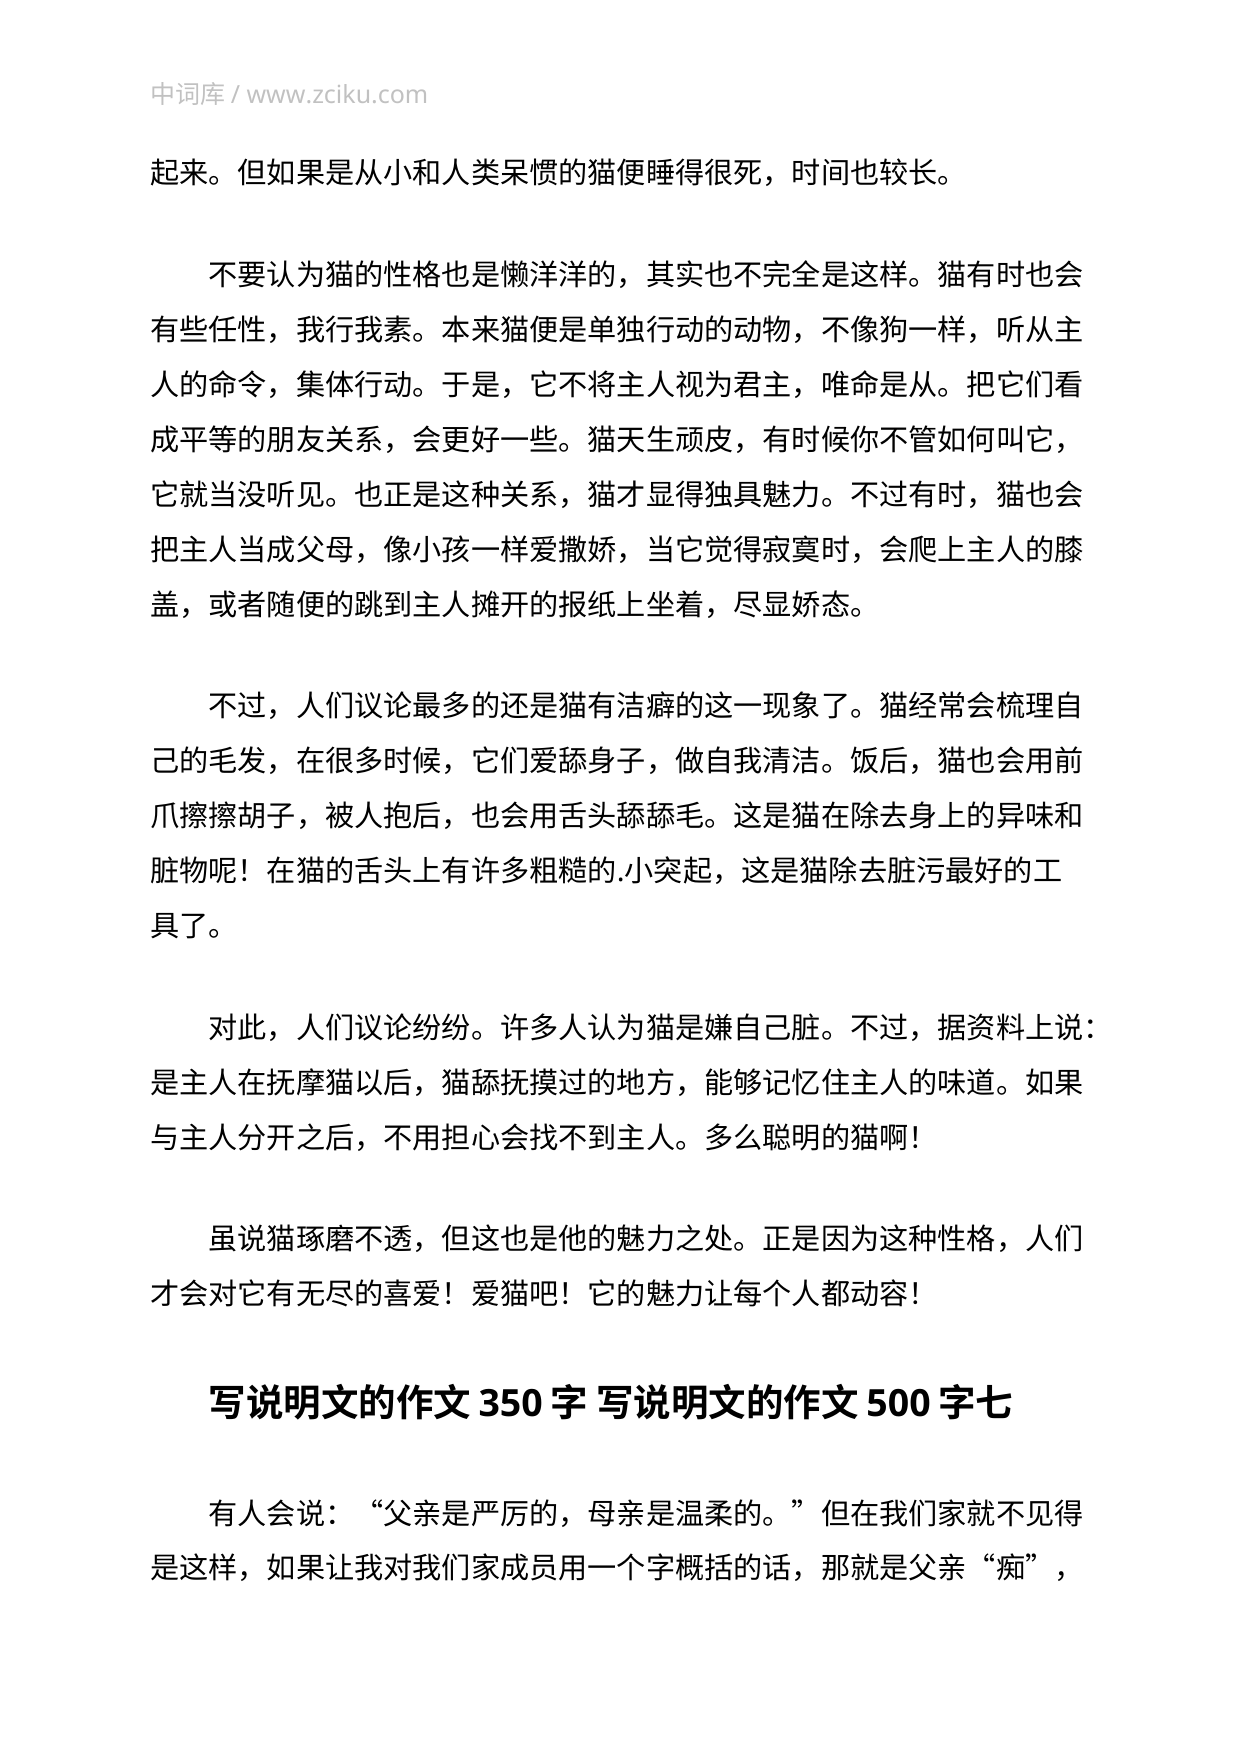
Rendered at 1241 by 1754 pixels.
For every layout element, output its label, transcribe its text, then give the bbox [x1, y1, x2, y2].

text 写说明文的作文350字 写说明文的作文500字七 [150, 1373, 1090, 1427]
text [150, 150, 1090, 192]
text 不要认为猫的性格也是懒洋洋的，其实也不完全是这样。猫有时也会有些任性，我行我素。本来猫便是单独行动的动物，不像狗一样，听从主人的命令，集体行动。于是，它不将主人视为君主，唯命是从。把它们看成平等的朋友关系，会更好一些。猫天生顽皮，有时候你不管如何叫它，它就当没听见。也正是这种关系，猫才显得独具魅力。不过有时，猫也会把主人当成父母，像小孩一样爱撒娇，当它觉得寂寞时，会爬上主人的膝盖，或者随便的跳到主人摊开的报纸上坐着，尽显娇态。 [150, 252, 1090, 623]
text 不过，人们议论最多的还是猫有洁癖的这一现象了。猫经常会梳理自己的毛发，在很多时候，它们爱舔身子，做自我清洁。饭后，猫也会用前爪擦擦胡子，被人抱后，也会用舌头舔舔毛。这是猫在除去身上的异味和脏物呢！在猫的舌头上有许多粗糙的.小突起，这是猫除去脏污最好的工具了。 [150, 683, 1090, 945]
text 对此，人们议论纷纷。许多人认为猫是嫌自己脏。不过，据资料上说：是主人在抚摩猫以后，猫舔抚摸过的地方，能够记忆住主人的味道。如果与主人分开之后，不用担心会找不到主人。多么聪明的猫啊！ [150, 1004, 1090, 1156]
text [150, 1490, 1090, 1587]
text 虽说猫琢磨不透，但这也是他的魅力之处。正是因为这种性格，人们才会对它有无尽的喜爱！爱猫吧！它的魅力让每个人都动容！ [150, 1216, 1090, 1313]
